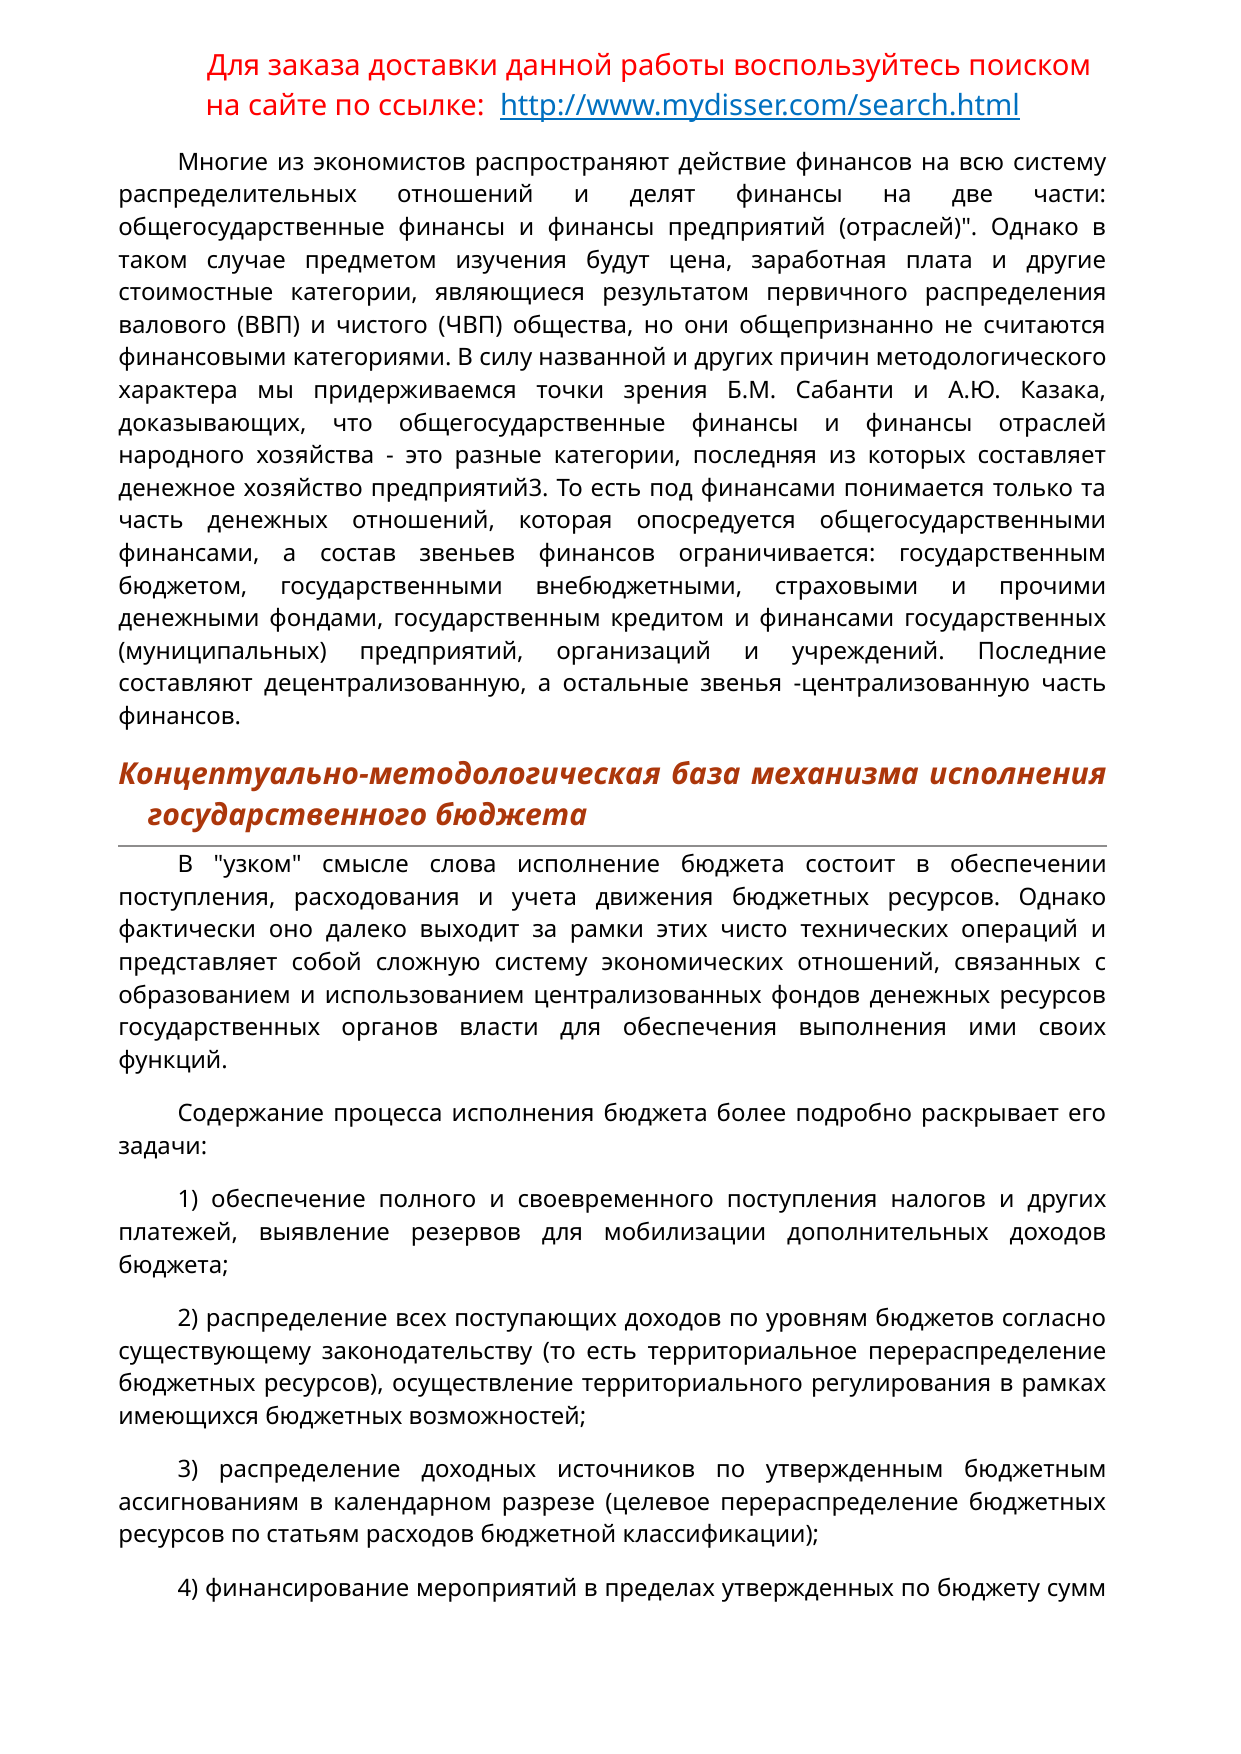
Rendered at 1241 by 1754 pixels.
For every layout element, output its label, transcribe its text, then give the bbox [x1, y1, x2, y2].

subtitle Концептуально-методологическая база механизма исполнения государственного бюджета [118, 752, 1107, 845]
